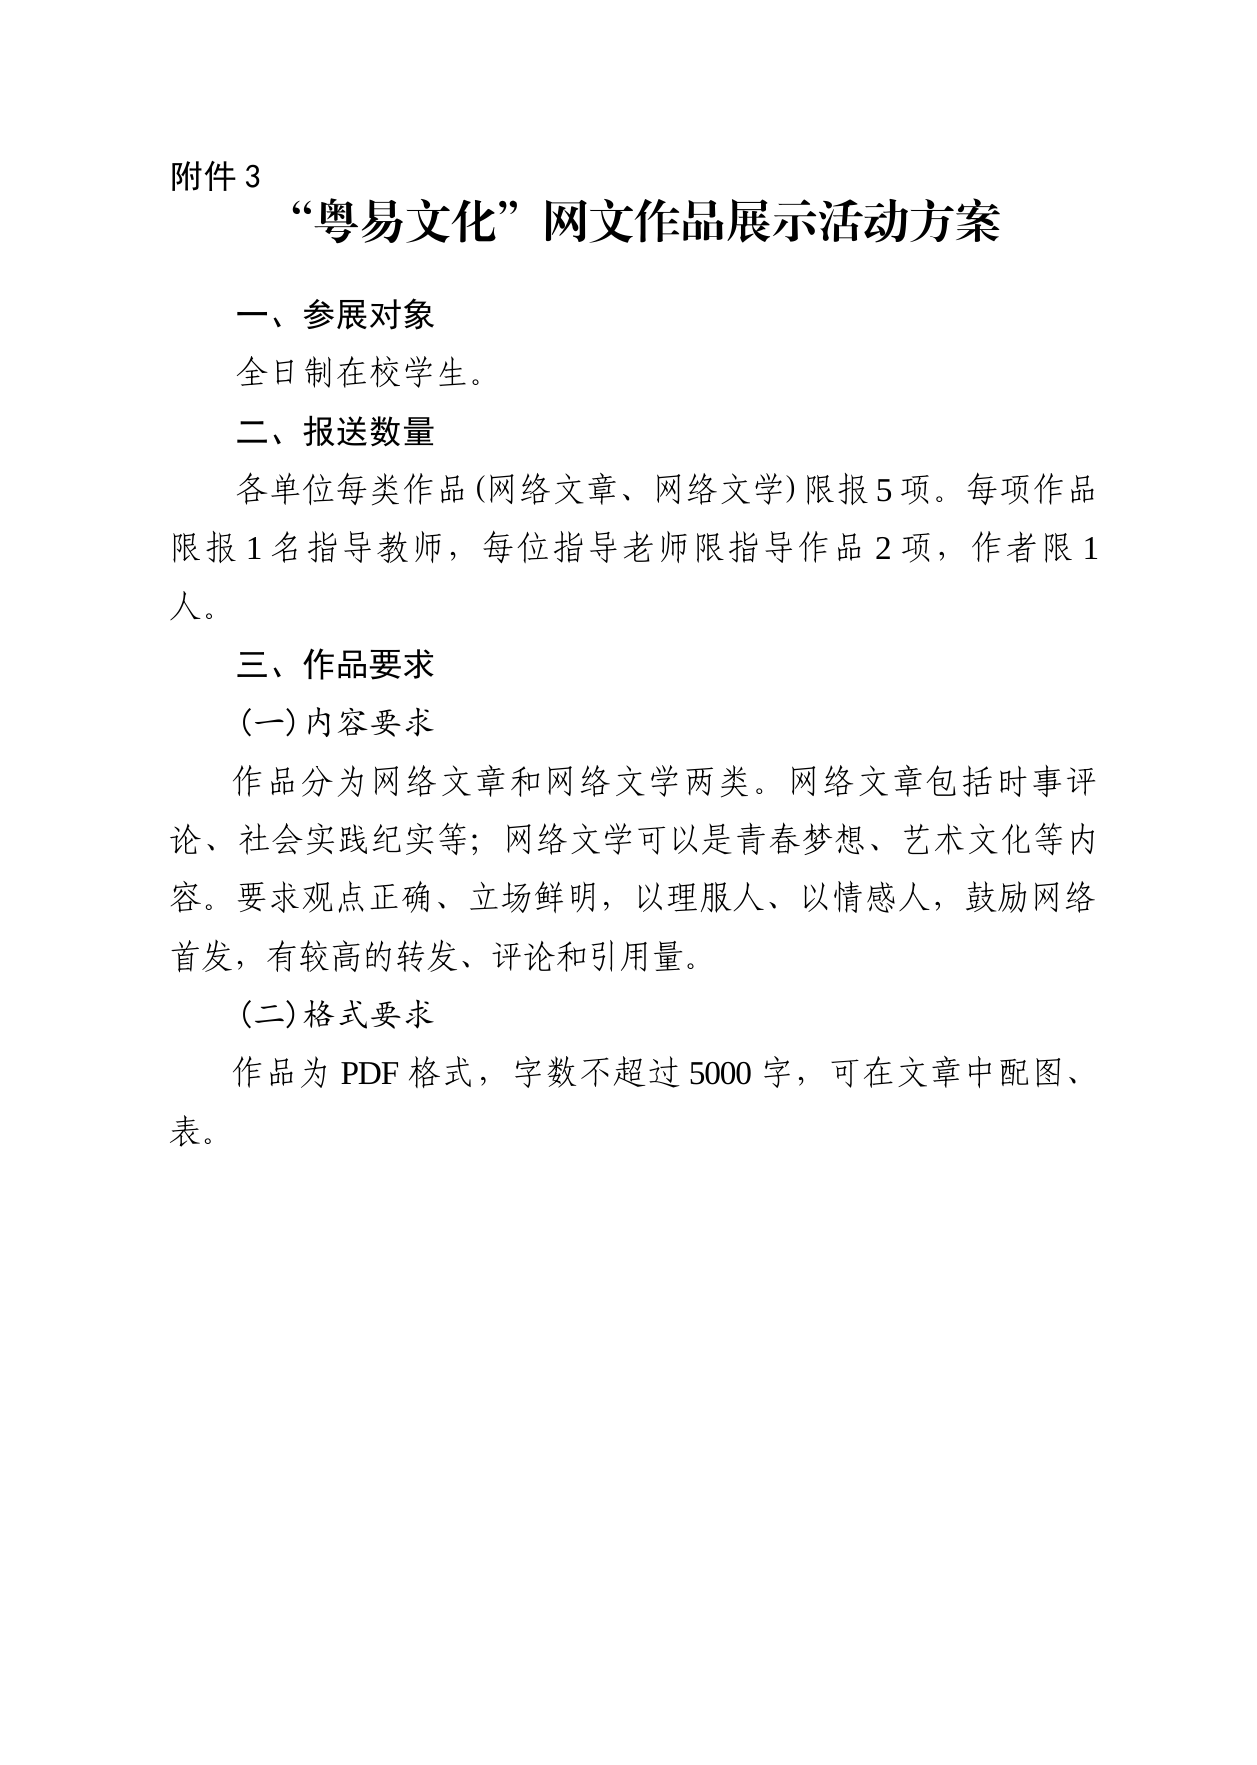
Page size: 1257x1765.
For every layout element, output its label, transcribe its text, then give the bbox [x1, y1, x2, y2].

text 全日制在校学生。 [169, 338, 1099, 396]
text 三、作品要求 [169, 630, 1099, 688]
text 各单位每类作品(网络文章、网络文学)限报5项。每项作品限报1名指导教师，每位指导老师限指导作品2项，作者限1人。 [169, 455, 1099, 630]
text 作品为PDF格式，字数不超过5000字，可在文章中配图、表。 [169, 1038, 1099, 1155]
text 作品分为网络文章和网络文学两类。网络文章包括时事评论、社会实践纪实等；网络文学可以是青春梦想、艺术文化等内容。要求观点正确、立场鲜明，以理服人、以情感人，鼓励网络首发，有较高的转发、评论和引用量。 [169, 746, 1099, 980]
text “粤易文化”网文作品展示活动方案 [169, 196, 1099, 251]
text 附件3 [169, 161, 1099, 196]
text 二、报送数量 [169, 396, 1099, 455]
text (一)内容要求 [169, 688, 1099, 746]
text (二)格式要求 [169, 980, 1099, 1038]
text 一、参展对象 [169, 280, 1099, 338]
